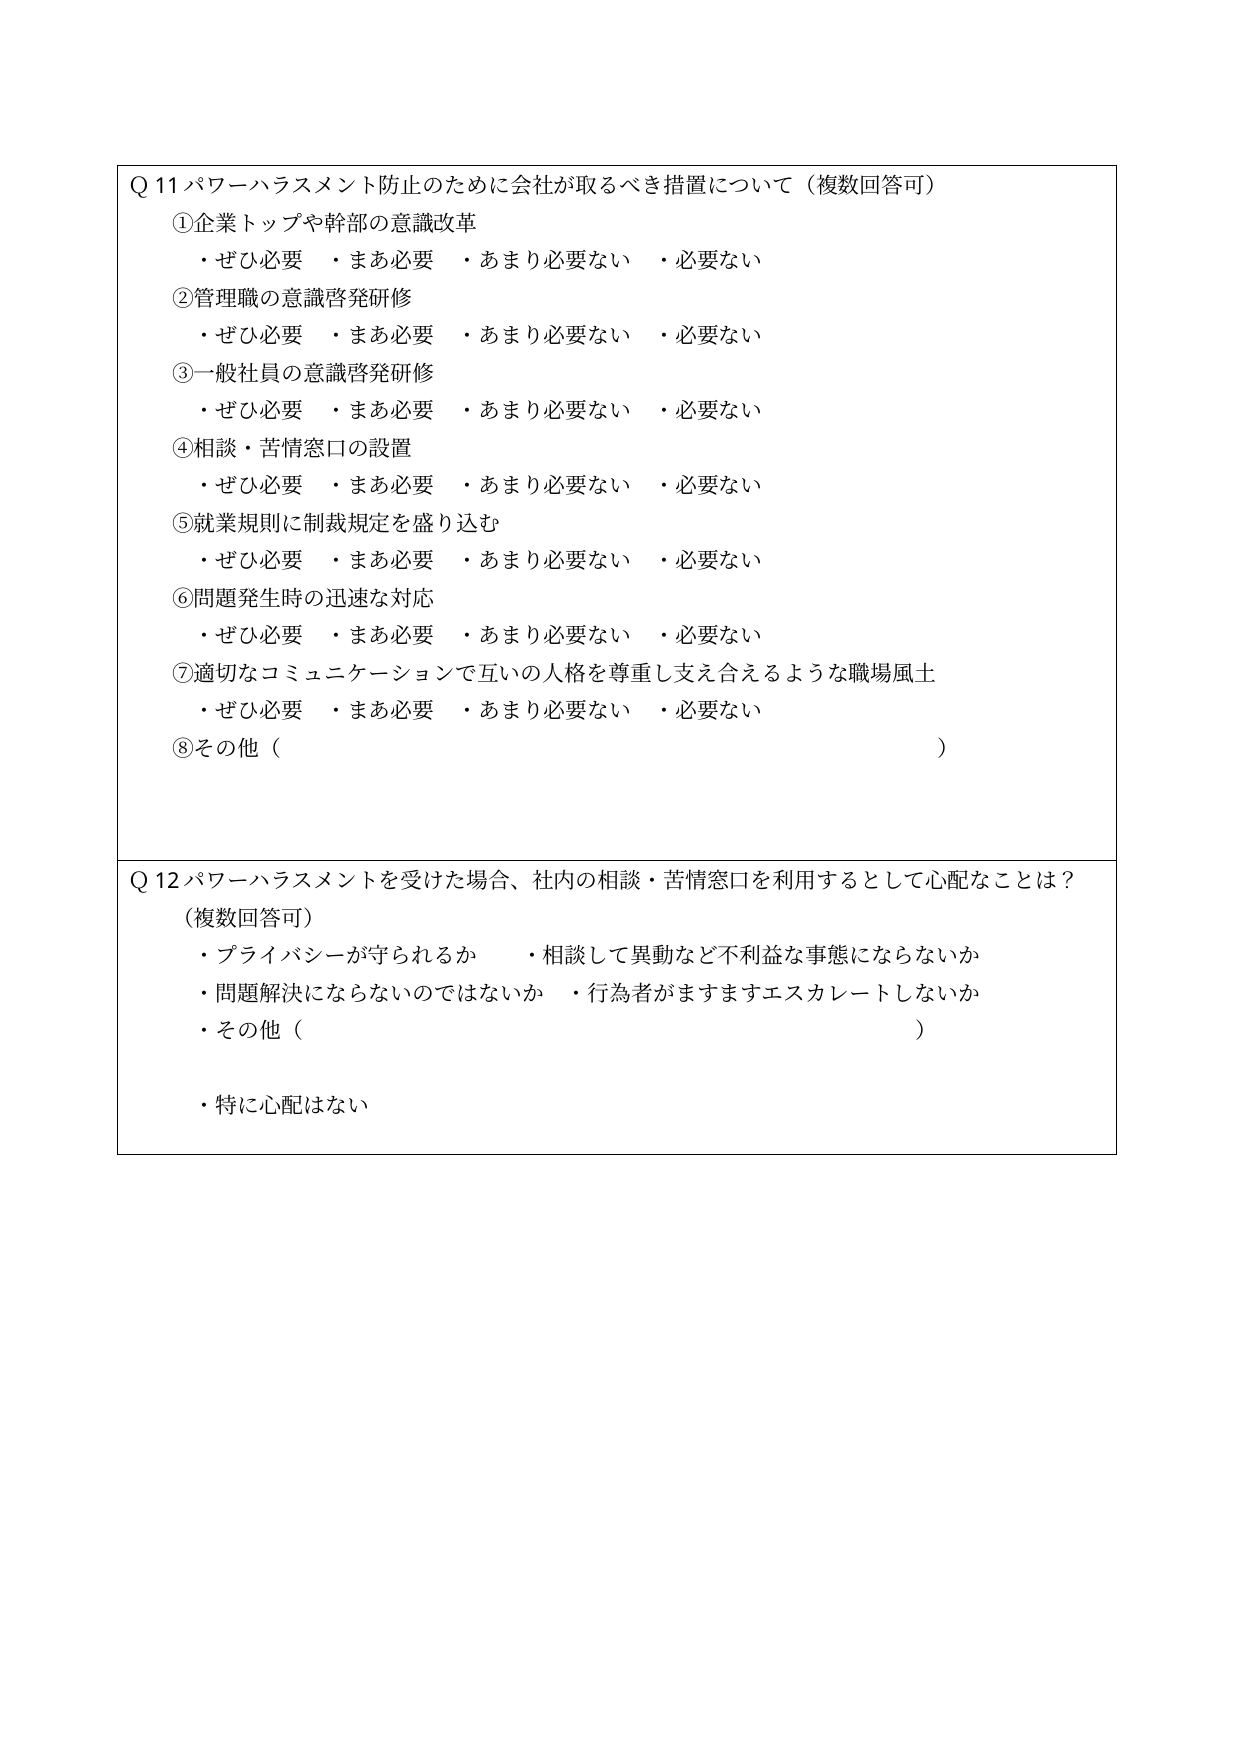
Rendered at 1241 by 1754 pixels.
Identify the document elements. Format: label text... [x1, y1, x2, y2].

table_cell Ｑ12パワーハラスメントを受けた場合、社内の相談・苦情窓口を利用するとして心配なことは？（複数回答可） ・プライバシーが守られるか ・相談して異動など不利益な事態にならないか ・問題解決にならないのではないか ・行為者がますますエスカレートしないか ・その他（ ） ・特に心配はない [118, 861, 1116, 1154]
table_cell Ｑ11パワーハラスメント防止のために会社が取るべき措置について（複数回答可） ①企業トップや幹部の意識改革 ・ぜひ必要 ・まあ必要 ・あまり必要ない ・必要ない ②管理職の意識啓発研修 ・ぜひ必要 ・まあ必要 ・あまり必要ない ・必要ない ③一般社員の意識啓発研修 ・ぜひ必要 ・まあ必要 ・あまり必要ない ・必要ない ④相談・苦情窓口の設置 ・ぜひ必要 ・まあ必要 ・あまり必要ない ・必要ない ⑤就業規則に制裁規定を盛り込む ・ぜひ必要 ・まあ必要 ・あまり必要ない ・必要ない ⑥問題発生時の迅速な対応 ・ぜひ必要 ・まあ必要 ・あまり必要ない ・必要ない ⑦適切なコミュニケーションで互いの人格を尊重し支え合えるような職場風土 ・ぜひ必要 ・まあ必要 ・あまり必要ない ・必要ない ⑧その他（ ） [118, 166, 1116, 859]
